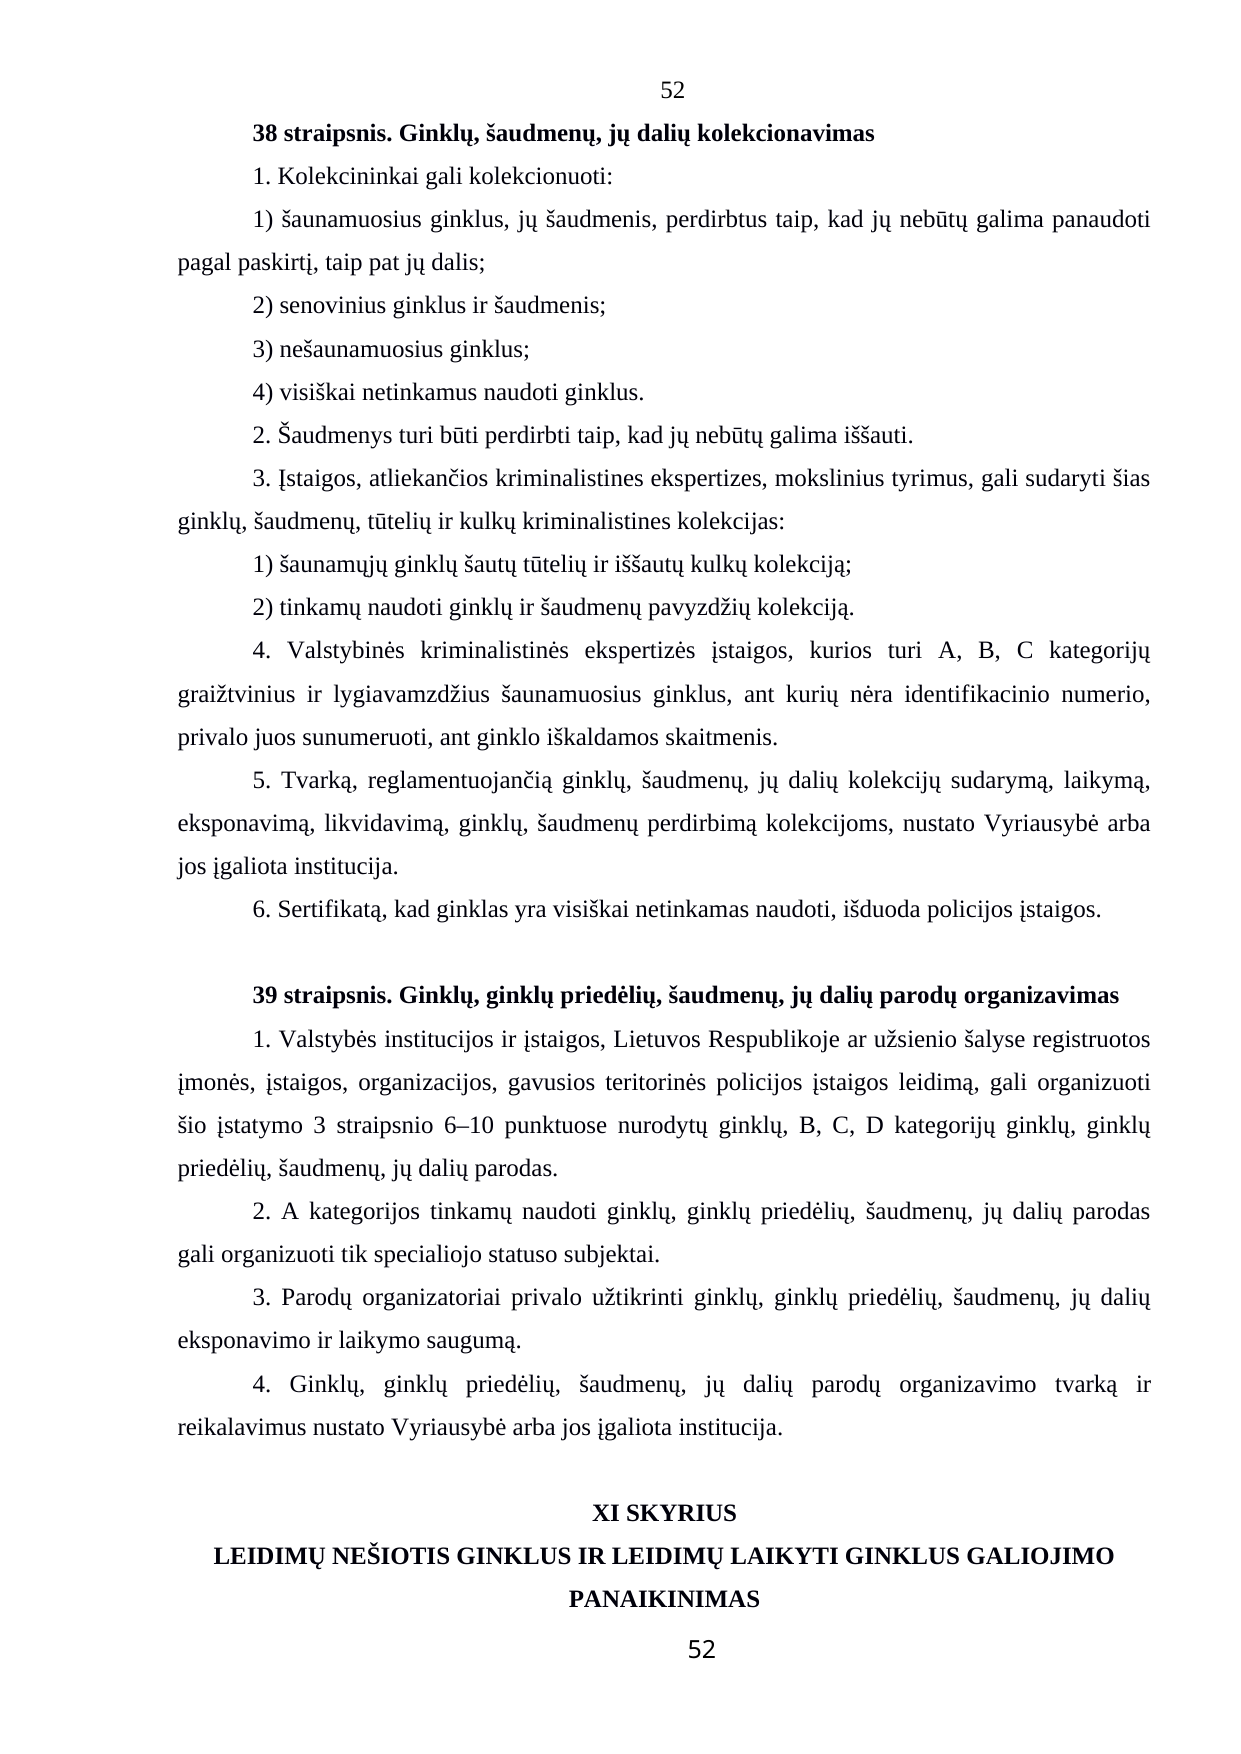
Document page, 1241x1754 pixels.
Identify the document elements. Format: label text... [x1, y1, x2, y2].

text 5. Tvarką, reglamentuojančią ginklų, šaudmenų, jų dalių kolekcijų sudarymą, laikymą, eksponavimą, likvidavimą, ginklų, šaudmenų perdirbimą kolekcijoms, nustato Vyriausybė arba jos įgaliota institucija. [177, 765, 1152, 880]
text 38 straipsnis. Ginklų, šaudmenų, jų dalių kolekcionavimas [177, 118, 1152, 147]
text 1) šaunamuosius ginklus, jų šaudmenis, perdirbtus taip, kad jų nebūtų galima panaudoti pagal paskirtį, taip pat jų dalis; [177, 204, 1152, 276]
text 2) senovinius ginklus ir šaudmenis; [177, 291, 1152, 319]
text 4) visiškai netinkamus naudoti ginklus. [177, 377, 1152, 406]
text XI SKYRIUS [177, 1498, 1152, 1527]
text 1. Kolekcininkai gali kolekcionuoti: [177, 161, 1152, 190]
text 1. Valstybės institucijos ir įstaigos, Lietuvos Respublikoje ar užsienio šalyse registruotos įmonės, įstaigos, organizacijos, gavusios teritorinės policijos įstaigos leidimą, gali organizuoti šio įstatymo 3 straipsnio 6–10 punktuose nurodytų ginklų, B, C, D kategorijų ginklų, ginklų priedėlių, šaudmenų, jų dalių parodas. [177, 1024, 1152, 1182]
text 3. Įstaigos, atliekančios kriminalistines ekspertizes, mokslinius tyrimus, gali sudaryti šias ginklų, šaudmenų, tūtelių ir kulkų kriminalistines kolekcijas: [177, 463, 1152, 535]
text 3) nešaunamuosius ginklus; [177, 334, 1152, 362]
text 4. Ginklų, ginklų priedėlių, šaudmenų, jų dalių parodų organizavimo tvarką ir reikalavimus nustato Vyriausybė arba jos įgaliota institucija. [177, 1369, 1152, 1441]
text 1) šaunamųjų ginklų šautų tūtelių ir iššautų kulkų kolekciją; [177, 549, 1152, 578]
text 4. Valstybinės kriminalistinės ekspertizės įstaigos, kurios turi A, B, C kategorijų graižtvinius ir lygiavamzdžius šaunamuosius ginklus, ant kurių nėra identifikacinio numerio, privalo juos sunumeruoti, ant ginklo iškaldamos skaitmenis. [177, 636, 1152, 751]
text leidimų nešiotis GINKLUS ir leidimų laikyti GINKLus GALIOJIMO panaikinimas [177, 1541, 1152, 1613]
text 2. A kategorijos tinkamų naudoti ginklų, ginklų priedėlių, šaudmenų, jų dalių parodas gali organizuoti tik specialiojo statuso subjektai. [177, 1196, 1152, 1268]
text 6. Sertifikatą, kad ginklas yra visiškai netinkamas naudoti, išduoda policijos įstaigos. [177, 894, 1152, 923]
text 3. Parodų organizatoriai privalo užtikrinti ginklų, ginklų priedėlių, šaudmenų, jų dalių eksponavimo ir laikymo saugumą. [177, 1282, 1152, 1354]
text 39 straipsnis. Ginklų, ginklų priedėlių, šaudmenų, jų dalių parodų organizavimas [177, 981, 1152, 1009]
text 2. Šaudmenys turi būti perdirbti taip, kad jų nebūtų galima iššauti. [177, 420, 1152, 449]
text 2) tinkamų naudoti ginklų ir šaudmenų pavyzdžių kolekciją. [177, 592, 1152, 621]
